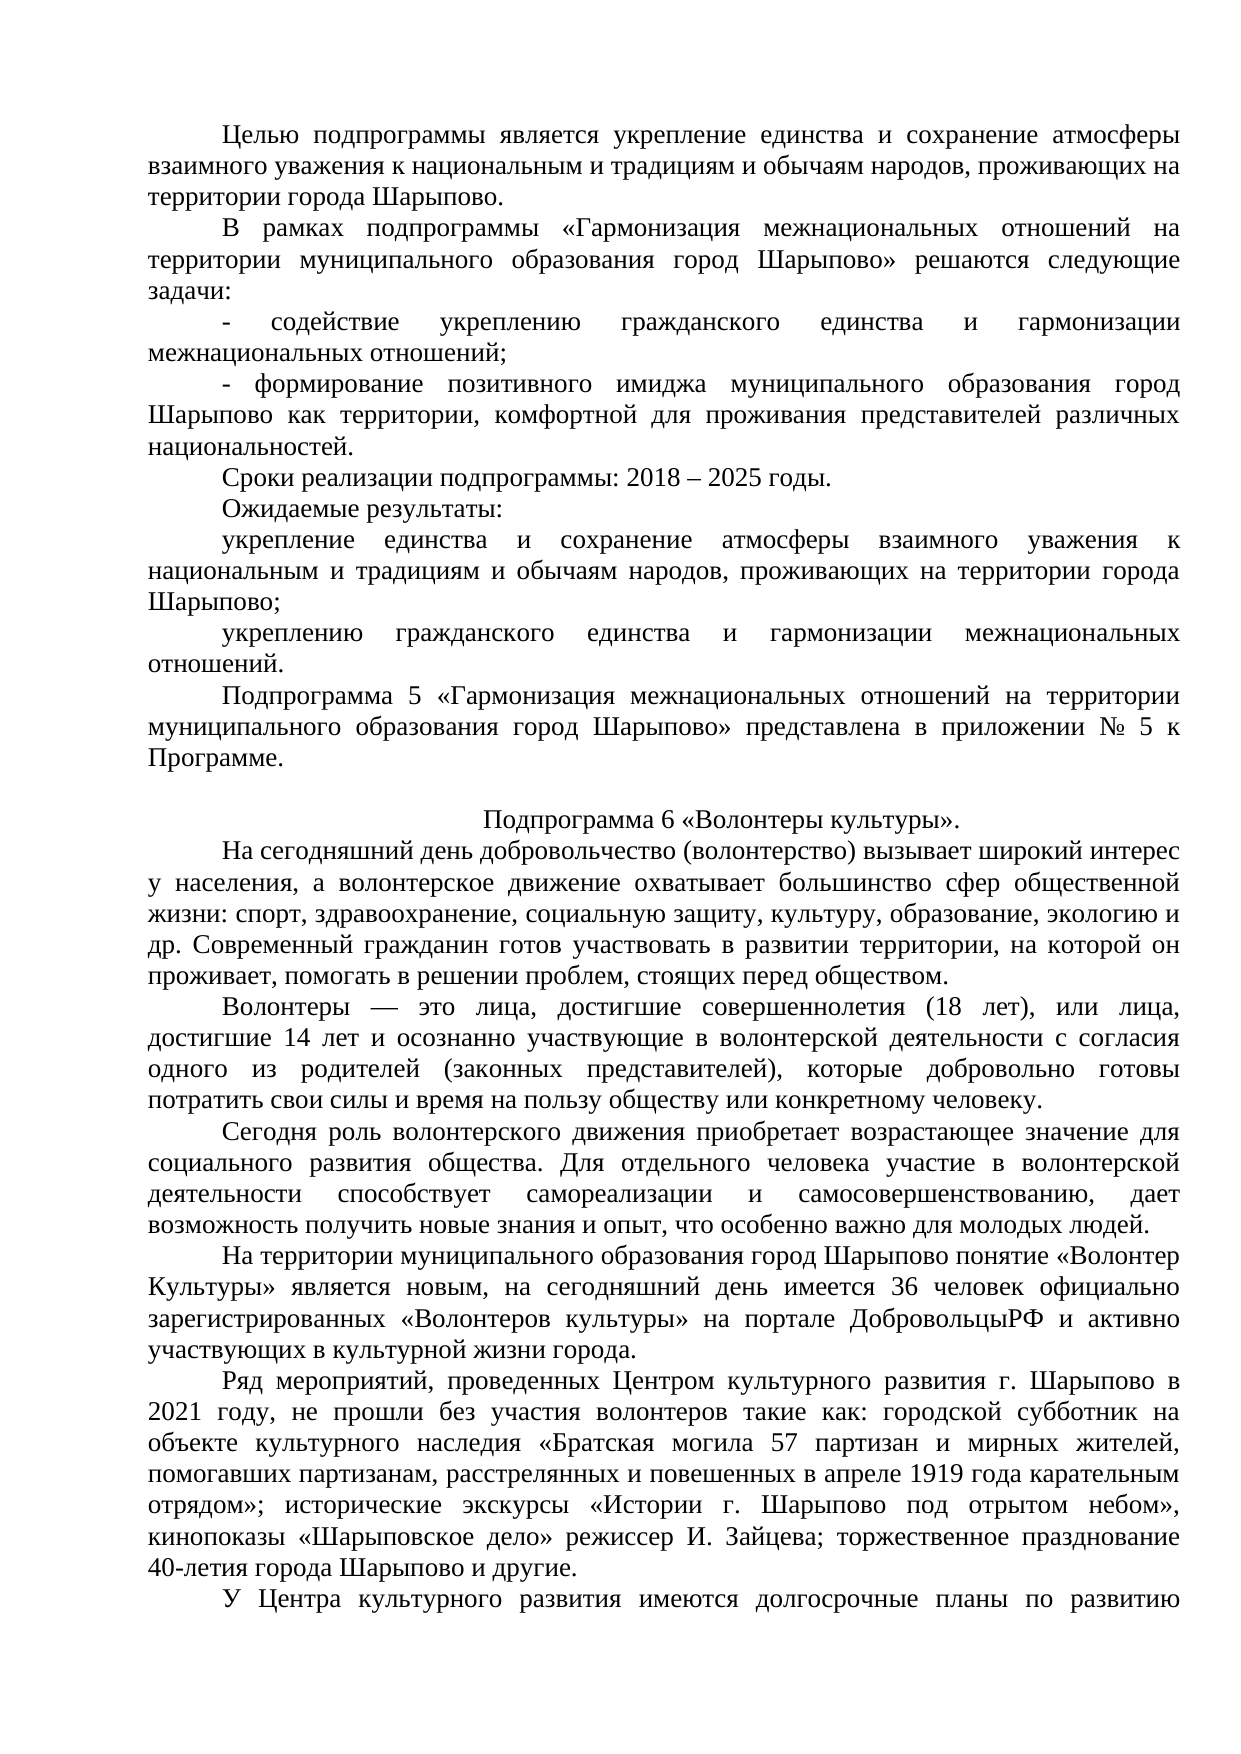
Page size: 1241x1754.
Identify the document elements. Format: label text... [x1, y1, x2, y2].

text Подпрограмма 5 «Гармонизация межнациональных отношений на территории муниципального образования город Шарыпово» представлена в приложении № 5 к Программе. [148, 679, 1181, 772]
text - формирование позитивного имиджа муниципального образования город Шарыпово как территории, комфортной для проживания представителей различных национальностей. [148, 367, 1181, 461]
text Сегодня роль волонтерского движения приобретает возрастающее значение для социального развития общества. Для отдельного человека участие в волонтерской деятельности способствует самореализации и самосовершенствованию, дает возможность получить новые знания и опыт, что особенно важно для молодых людей. [148, 1115, 1181, 1239]
text - содействие укреплению гражданского единства и гармонизации межнациональных отношений; [148, 305, 1181, 367]
text укреплению гражданского единства и гармонизации межнациональных отношений. [148, 616, 1181, 679]
text Подпрограмма 6 «Волонтеры культуры». [148, 803, 1181, 834]
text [148, 1582, 1181, 1613]
text Ряд мероприятий, проведенных Центром культурного развития г. Шарыпово в 2021 году, не прошли без участия волонтеров такие как: городской субботник на объекте культурного наследия «Братская могила 57 партизан и мирных жителей, помогавших партизанам, расстрелянных и повешенных в апреле 1919 года карательным отрядом»; исторические экскурсы «Истории г. Шарыпово под отрытом небом», кинопоказы «Шарыповское дело» режиссер И. Зайцева; торжественное празднование 40-летия города Шарыпово и другие. [148, 1364, 1181, 1582]
text Сроки реализации подпрограммы: 2018 – 2025 годы. [148, 461, 1181, 492]
text На территории муниципального образования город Шарыпово понятие «Волонтер Культуры» является новым, на сегодняшний день имеется 36 человек официально зарегистрированных «Волонтеров культуры» на портале ДобровольцыРФ и активно участвующих в культурной жизни города. [148, 1239, 1181, 1364]
text Ожидаемые результаты: [148, 492, 1181, 523]
text На сегодняшний день добровольчество (волонтерство) вызывает широкий интерес у населения, а волонтерское движение охватывает большинство сфер общественной жизни: спорт, здравоохранение, социальную защиту, культуру, образование, экологию и др. Современный гражданин готов участвовать в развитии территории, на которой он проживает, помогать в решении проблем, стоящих перед обществом. [148, 834, 1181, 990]
text Волонтеры — это лица, достигшие совершеннолетия (18 лет), или лица, достигшие 14 лет и осознанно участвующие в волонтерской деятельности с согласия одного из родителей (законных представителей), которые добровольно готовы потратить свои силы и время на пользу обществу или конкретному человеку. [148, 990, 1181, 1115]
text Целью подпрограммы является укрепление единства и сохранение атмосферы взаимного уважения к национальным и традициям и обычаям народов, проживающих на территории города Шарыпово. [148, 118, 1181, 212]
text укрепление единства и сохранение атмосферы взаимного уважения к национальным и традициям и обычаям народов, проживающих на территории города Шарыпово; [148, 523, 1181, 616]
text В рамках подпрограммы «Гармонизация межнациональных отношений на территории муниципального образования город Шарыпово» решаются следующие задачи: [148, 212, 1181, 305]
